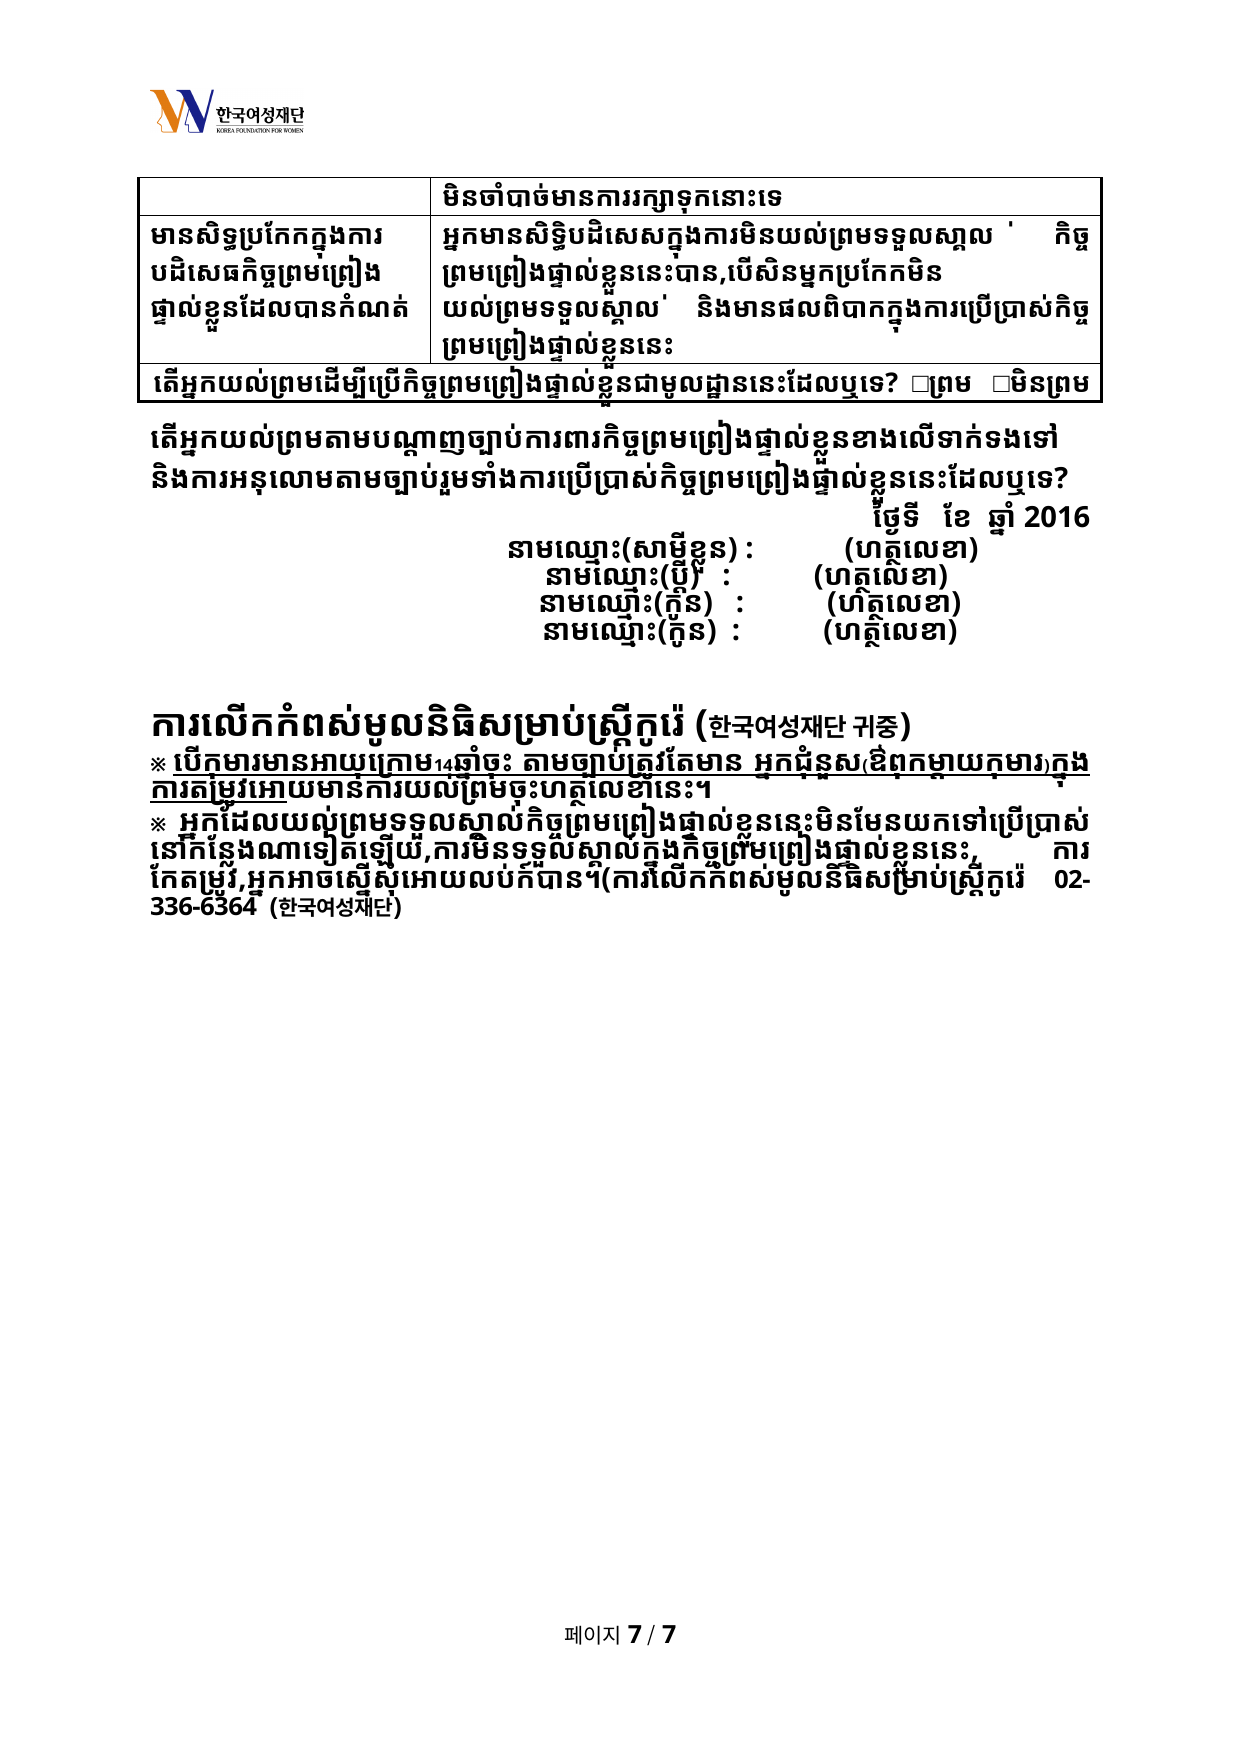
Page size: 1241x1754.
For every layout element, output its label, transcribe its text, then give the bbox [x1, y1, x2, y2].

text ※ អ្នកដែលយល់ព្រមទទួលស្គាល់កិច្ចព្រមព្រៀងផ្ទាល់ខ្លួននេះមិនមែនយកទៅប្រើប្រាស់នៅកន្លែងណាទៀតឡើយ,ការមិនទទួលស្គាល់ក្នុងកិច្ចព្រមព្រៀងផ្ទាល់ខ្លួននេះ, ការកែតម្រូវ,អ្នកអាចស្នើសុំអោយលប់ក៍បាន។(ការលើកកំពស់មូលនិធិសម្រាប់ស្ត្រីកូរ៉េ 02-336-6364 (한국여성재단) [150, 807, 1090, 923]
text ការលើកកំពស់មូលនិធិសម្រាប់ស្ត្រីកូរ៉េ (한국여성재단 귀중) [150, 697, 1090, 748]
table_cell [140, 178, 430, 214]
table_cell អ្នកមានសិទ្ធិបដិសេសក្នុងការមិនយល់ព្រមទទួលសា្គល់ កិច្ចព្រមព្រៀងផ្ទាល់ខ្លួននេះបាន,បើសិនម្នកប្រកែកមិន យល់ព្រមទទួលស្គាល់ និងមានផលពិបាកក្នុងការប្រើប្រាស់កិច្ចព្រមព្រៀងផ្ទាល់ខ្លួននេះ [431, 216, 1100, 363]
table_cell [431, 178, 1100, 214]
text តើអ្នកយល់ព្រមតាមបណ្តាញច្បាប់ការពារកិច្ចព្រមព្រៀងផ្ទាល់ខ្លួនខាងលើទាក់ទងទៅនិងការអនុលោមតាមច្បាប់រួមទាំងការប្រើប្រាស់កិច្ចព្រមព្រៀងផ្ទាល់ខ្លួននេះដែលឬទេ? [150, 417, 1090, 497]
text នាមឈ្មោះ(ប្តី) : (ហត្ថលេខា) [150, 564, 1061, 591]
text នាមឈ្មោះ(សាមីខ្លួន) : (ហត្ថលេខា) [150, 536, 1061, 564]
table_cell តើអ្នកយល់ព្រមដើម្បីប្រើកិច្ចព្រមព្រៀងផ្ទាល់ខ្លួនជាមូលដ្ឋាននេះដែលឬទេ? □ព្រម □មិនព្រម [140, 364, 1100, 400]
text នាមឈ្មោះ(កូន) : (ហត្ថលេខា) [150, 591, 1076, 618]
picture [150, 88, 304, 133]
text ※ បើកុមារមានអាយុក្រោម14ឆ្នាំចុះ តាមច្បាប់ត្រូវតែមាន អ្នកជុំនួស(ឳពុកម្តាយកុមារ)ក្នុងការតម្រូវអោយមានការយល់ព្រមចុះហត្ថលេខានេះ។ [150, 748, 1090, 807]
text នាមឈ្មោះ(កូន) : (ហត្ថលេខា) [150, 618, 1076, 646]
text ថ្ងៃទី ខែ ឆ្នាំ 2016 [150, 497, 1090, 536]
table_cell មានសិទ្ធប្រកែកក្នុងការបដិសេធកិច្ចព្រមព្រៀង ផ្ទាល់ខ្លួនដែលបានកំណត់ [140, 216, 430, 363]
